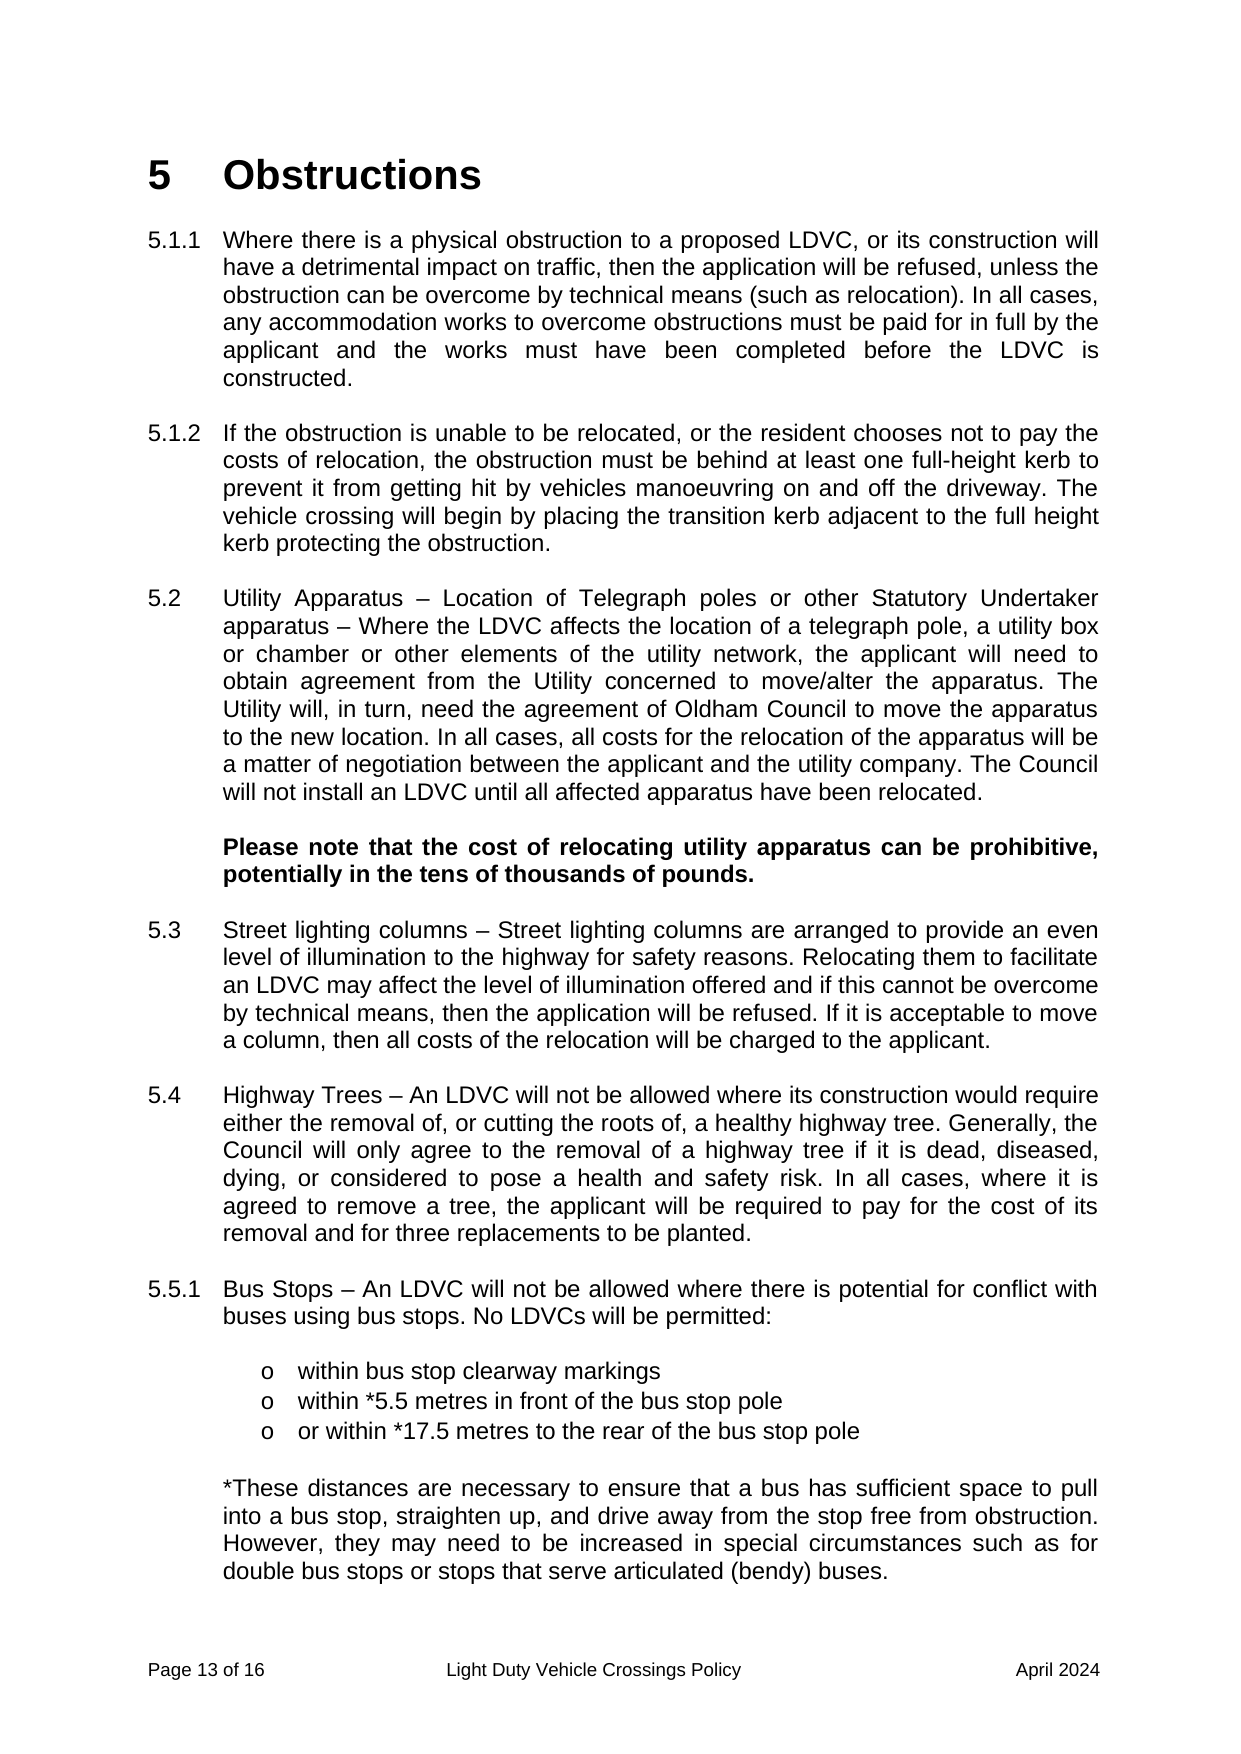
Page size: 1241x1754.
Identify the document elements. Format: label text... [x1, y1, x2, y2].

list or within *17.5 metres to the rear of the bus stop pole [260, 1417, 1100, 1446]
text 5.5.1 Bus Stops – An LDVC will not be allowed where there is potential for conflict with buses using bus stops. No LDVCs will be permitted: [148, 1274, 1100, 1330]
text 5.1.1 Where there is a physical obstruction to a proposed LDVC, or its construction will have a detrimental impact on traffic, then the application will be refused, unless the obstruction can be overcome by technical means (such as relocation). In all cases, any accommodation works to overcome obstructions must be paid for in full by the applicant and the works must have been completed before the LDVC is constructed. [148, 226, 1100, 391]
text 5.2 Utility Apparatus – Location of Telegraph poles or other Statutory Undertaker apparatus – Where the LDVC affects the location of a telegraph pole, a utility box or chamber or other elements of the utility network, the applicant will need to obtain agreement from the Utility concerned to move/alter the apparatus. The Utility will, in turn, need the agreement of Oldham Council to move the apparatus to the new location. In all cases, all costs for the relocation of the apparatus will be a matter of negotiation between the applicant and the utility company. The Council will not install an LDVC until all affected apparatus have been relocated. [148, 584, 1100, 805]
text Please note that the cost of relocating utility apparatus can be prohibitive, potentially in the tens of thousands of pounds. [223, 833, 1100, 888]
text *These distances are necessary to ensure that a bus has sufficient space to pull into a bus stop, straighten up, and drive away from the stop free from obstruction. However, they may need to be increased in special circumstances such as for double bus stops or stops that serve articulated (bendy) buses. [223, 1474, 1100, 1584]
text 5.1.2 If the obstruction is unable to be relocated, or the resident chooses not to pay the costs of relocation, the obstruction must be behind at least one full-height kerb to prevent it from getting hit by vehicles manoeuvring on and off the driveway. The vehicle crossing will begin by placing the transition kerb adjacent to the full height kerb protecting the obstruction. [148, 419, 1100, 557]
list within bus stop clearway markings [260, 1357, 1100, 1387]
list within *5.5 metres in front of the bus stop pole [260, 1387, 1100, 1417]
text 5.4 Highway Trees – An LDVC will not be allowed where its construction would require either the removal of, or cutting the roots of, a healthy highway tree. Generally, the Council will only agree to the removal of a highway tree if it is dead, diseased, dying, or considered to pose a health and safety risk. In all cases, where it is agreed to remove a tree, the applicant will be required to pay for the cost of its removal and for three replacements to be planted. [148, 1081, 1100, 1247]
text 5.3 Street lighting columns – Street lighting columns are arranged to provide an even level of illumination to the highway for safety reasons. Relocating them to facilitate an LDVC may affect the level of illumination offered and if this cannot be overcome by technical means, then the application will be refused. If it is acceptable to move a column, then all costs of the relocation will be charged to the applicant. [148, 916, 1100, 1054]
subtitle 5 Obstructions [148, 150, 1100, 198]
